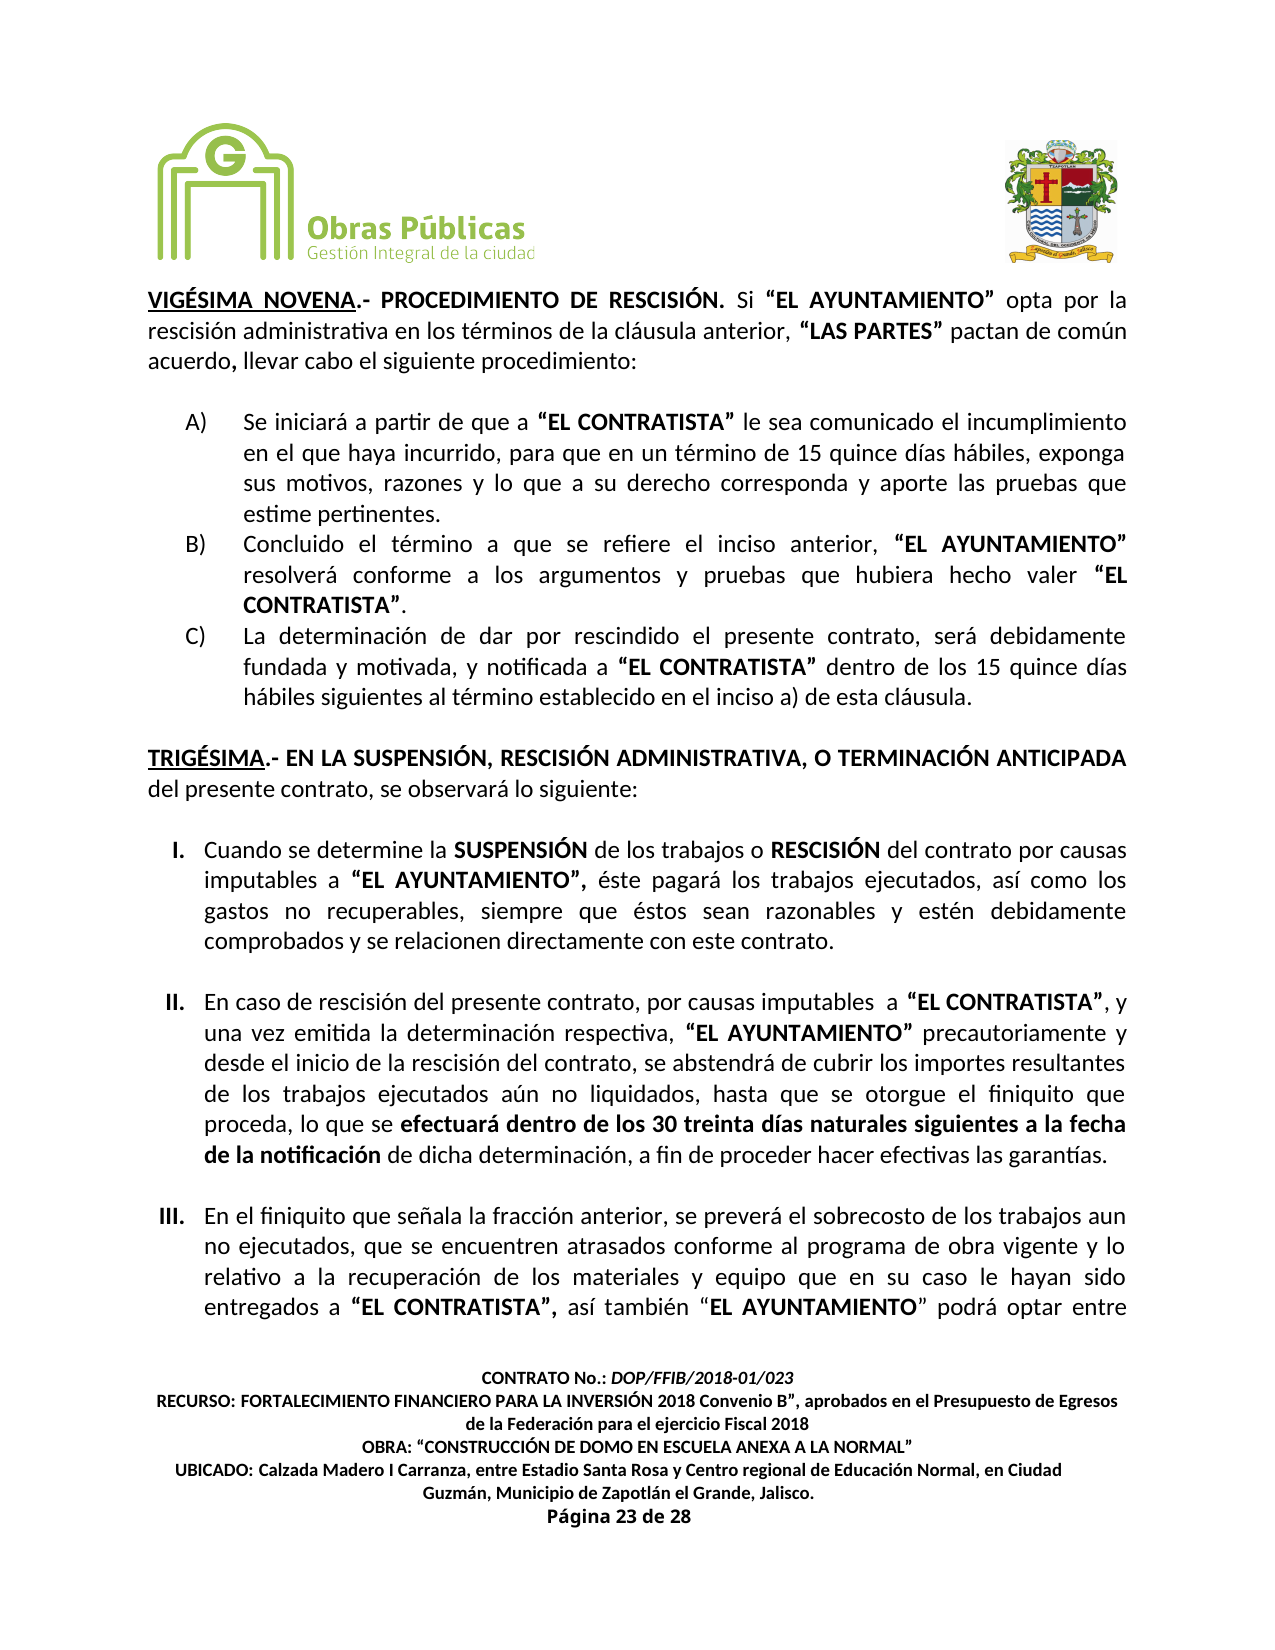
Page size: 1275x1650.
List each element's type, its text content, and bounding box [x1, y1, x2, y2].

picture [157, 123, 535, 263]
list Concluido el término a que se refiere el inciso anterior, “EL AYUNTAMIENTO” resolverá conforme a los argumentos y pruebas que hubiera hecho valer “EL CONTRATISTA”. [185, 528, 1127, 620]
list La determinación de dar por rescindido el presente contrato, será debidamente fundada y motivada, y notificada a “EL CONTRATISTA” dentro de los 15 quince días hábiles siguientes al término establecido en el inciso a) de esta cláusula. [185, 620, 1127, 712]
text VIGÉSIMA NOVENA.- PROCEDIMIENTO DE RESCISIÓN. Si “EL AYUNTAMIENTO” opta por la rescisión administrativa en los términos de la cláusula anterior, “LAS PARTES” pactan de común acuerdo, llevar cabo el siguiente procedimiento: [148, 284, 1127, 376]
list Cuando se determine la SUSPENSIÓN de los trabajos o RESCISIÓN del contrato por causas imputables a “EL AYUNTAMIENTO”, éste pagará los trabajos ejecutados, así como los gastos no recuperables, siempre que éstos sean razonables y estén debidamente comprobados y se relacionen directamente con este contrato. [185, 834, 1127, 956]
picture [1005, 140, 1118, 263]
list Se iniciará a partir de que a “EL CONTRATISTA” le sea comunicado el incumplimiento en el que haya incurrido, para que en un término de 15 quince días hábiles, exponga sus motivos, razones y lo que a su derecho corresponda y aporte las pruebas que estime pertinentes. [185, 406, 1127, 528]
text TRIGÉSIMA.- EN LA SUSPENSIÓN, RESCISIÓN ADMINISTRATIVA, O TERMINACIÓN ANTICIPADA del presente contrato, se observará lo siguiente: [148, 742, 1127, 803]
list En caso de rescisión del presente contrato, por causas imputables a “EL CONTRATISTA”, y una vez emitida la determinación respectiva, “EL AYUNTAMIENTO” precautoriamente y desde el inicio de la rescisión del contrato, se abstendrá de cubrir los importes resultantes de los trabajos ejecutados aún no liquidados, hasta que se otorgue el finiquito que proceda, lo que se efectuará dentro de los 30 treinta días naturales siguientes a la fecha de la notificación de dicha determinación, a fin de proceder hacer efectivas las garantías. [185, 986, 1127, 1169]
